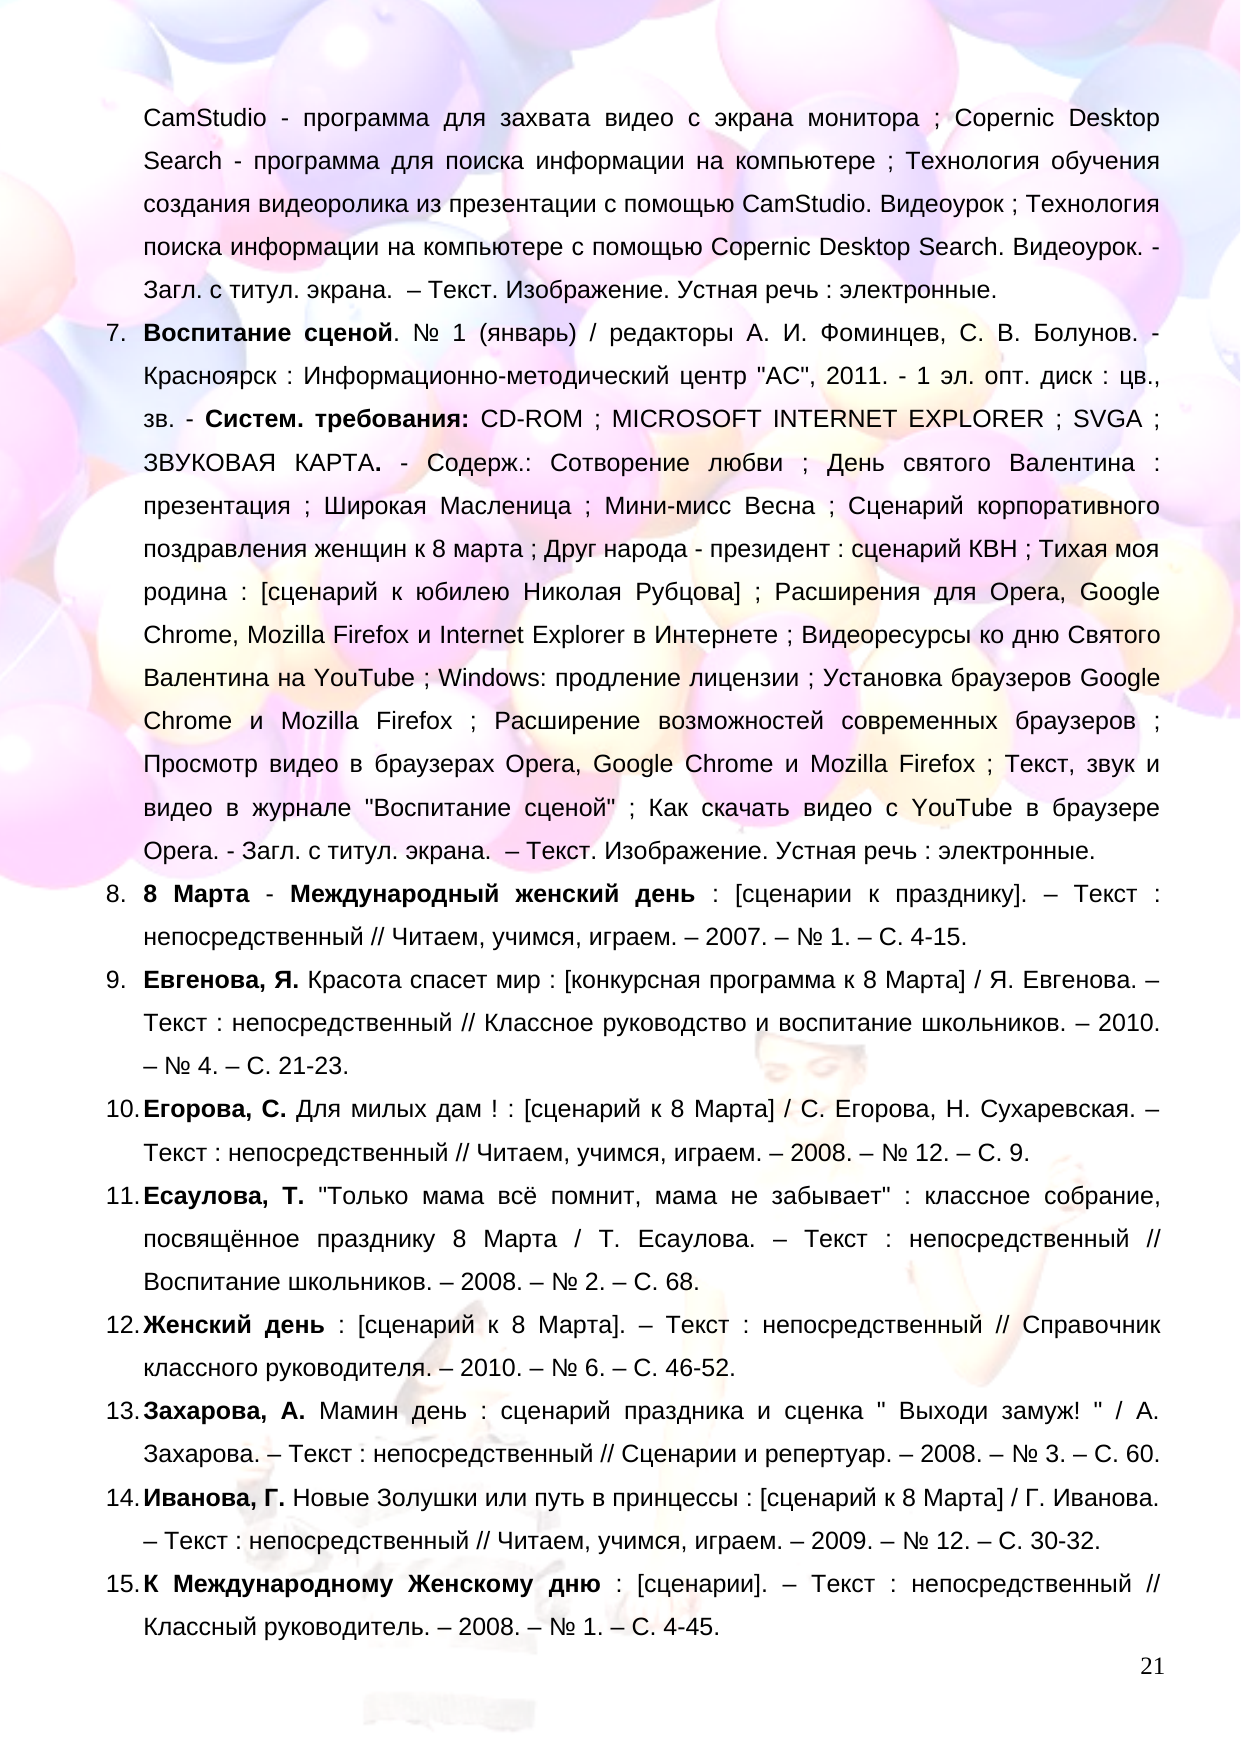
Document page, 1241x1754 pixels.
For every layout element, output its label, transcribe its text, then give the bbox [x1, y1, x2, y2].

list Есаулова, Т. "Только мама всё помнит, мама не забывает" : классное собрание, посвящённое празднику 8 Марта / Т. Есаулова. – Текст : непосредственный // Воспитание школьников. – 2008. – № 2. – С. 68. [106, 1181, 1162, 1296]
list Евгенова, Я. Красота спасет мир : [конкурсная программа к 8 Марта] / Я. Евгенова. – Текст : непосредственный // Классное руководство и воспитание школьников. – 2010. – № 4. – С. 21-23. [106, 965, 1162, 1080]
list Воспитание сценой. № 1 (январь) / редакторы А. И. Фоминцев, С. В. Болунов. - Красноярск : Информационно-методический центр "АС", 2011. - 1 эл. опт. диск : цв., зв. - Систем. требования: CD-ROM ; MICROSOFT INTERNET EXPLORER ; SVGA ; ЗВУКОВАЯ КАРТА. - Содерж.: Сотворение любви ; День святого Валентина : презентация ; Широкая Масленица ; Мини-мисс Весна ; Сценарий корпоративного поздравления женщин к 8 марта ; Друг народа - президент : сценарий КВН ; Тихая моя родина : [сценарий к юбилею Николая Рубцова] ; Расширения для Opera, Google Chrome, Mozilla Firefox и Internet Explorer в Интернете ; Видеоресурсы ко дню Святого Валентина на YouTube ; Windows: продление лицензии ; Установка браузеров Google Chrome и Mozilla Firefox ; Расширение возможностей современных браузеров ; Просмотр видео в браузерах Opera, Google Chrome и Mozilla Firefox ; Текст, звук и видео в журнале "Воспитание сценой" ; Как скачать видео c YouTube в браузере Opera. - Загл. с титул. экрана. – Текст. Изображение. Устная речь : электронные. [106, 318, 1162, 864]
list Женский день : [сценарий к 8 Марта]. – Текст : непосредственный // Справочник классного руководителя. – 2010. – № 6. – С. 46-52. [106, 1310, 1162, 1382]
list 8 Марта - Международный женский день : [сценарии к празднику]. – Текст : непосредственный // Читаем, учимся, играем. – 2007. – № 1. – С. 4-15. [106, 879, 1162, 951]
list Егорова, С. Для милых дам ! : [сценарий к 8 Марта] / С. Егорова, Н. Сухаревская. – Текст : непосредственный // Читаем, учимся, играем. – 2008. – № 12. – С. 9. [106, 1094, 1162, 1166]
list К Международному Женскому дню : [сценарии]. – Текст : непосредственный // Классный руководитель. – 2008. – № 1. – С. 4-45. [106, 1569, 1162, 1641]
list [106, 103, 1162, 304]
list Иванова, Г. Новые Золушки или путь в принцессы : [сценарий к 8 Марта] / Г. Иванова. – Текст : непосредственный // Читаем, учимся, играем. – 2009. – № 12. – С. 30-32. [106, 1483, 1162, 1554]
list Захарова, А. Мамин день : сценарий праздника и сценка " Выходи замуж! " / А. Захарова. – Текст : непосредственный // Сценарии и репертуар. – 2008. – № 3. – С. 60. [106, 1396, 1162, 1468]
